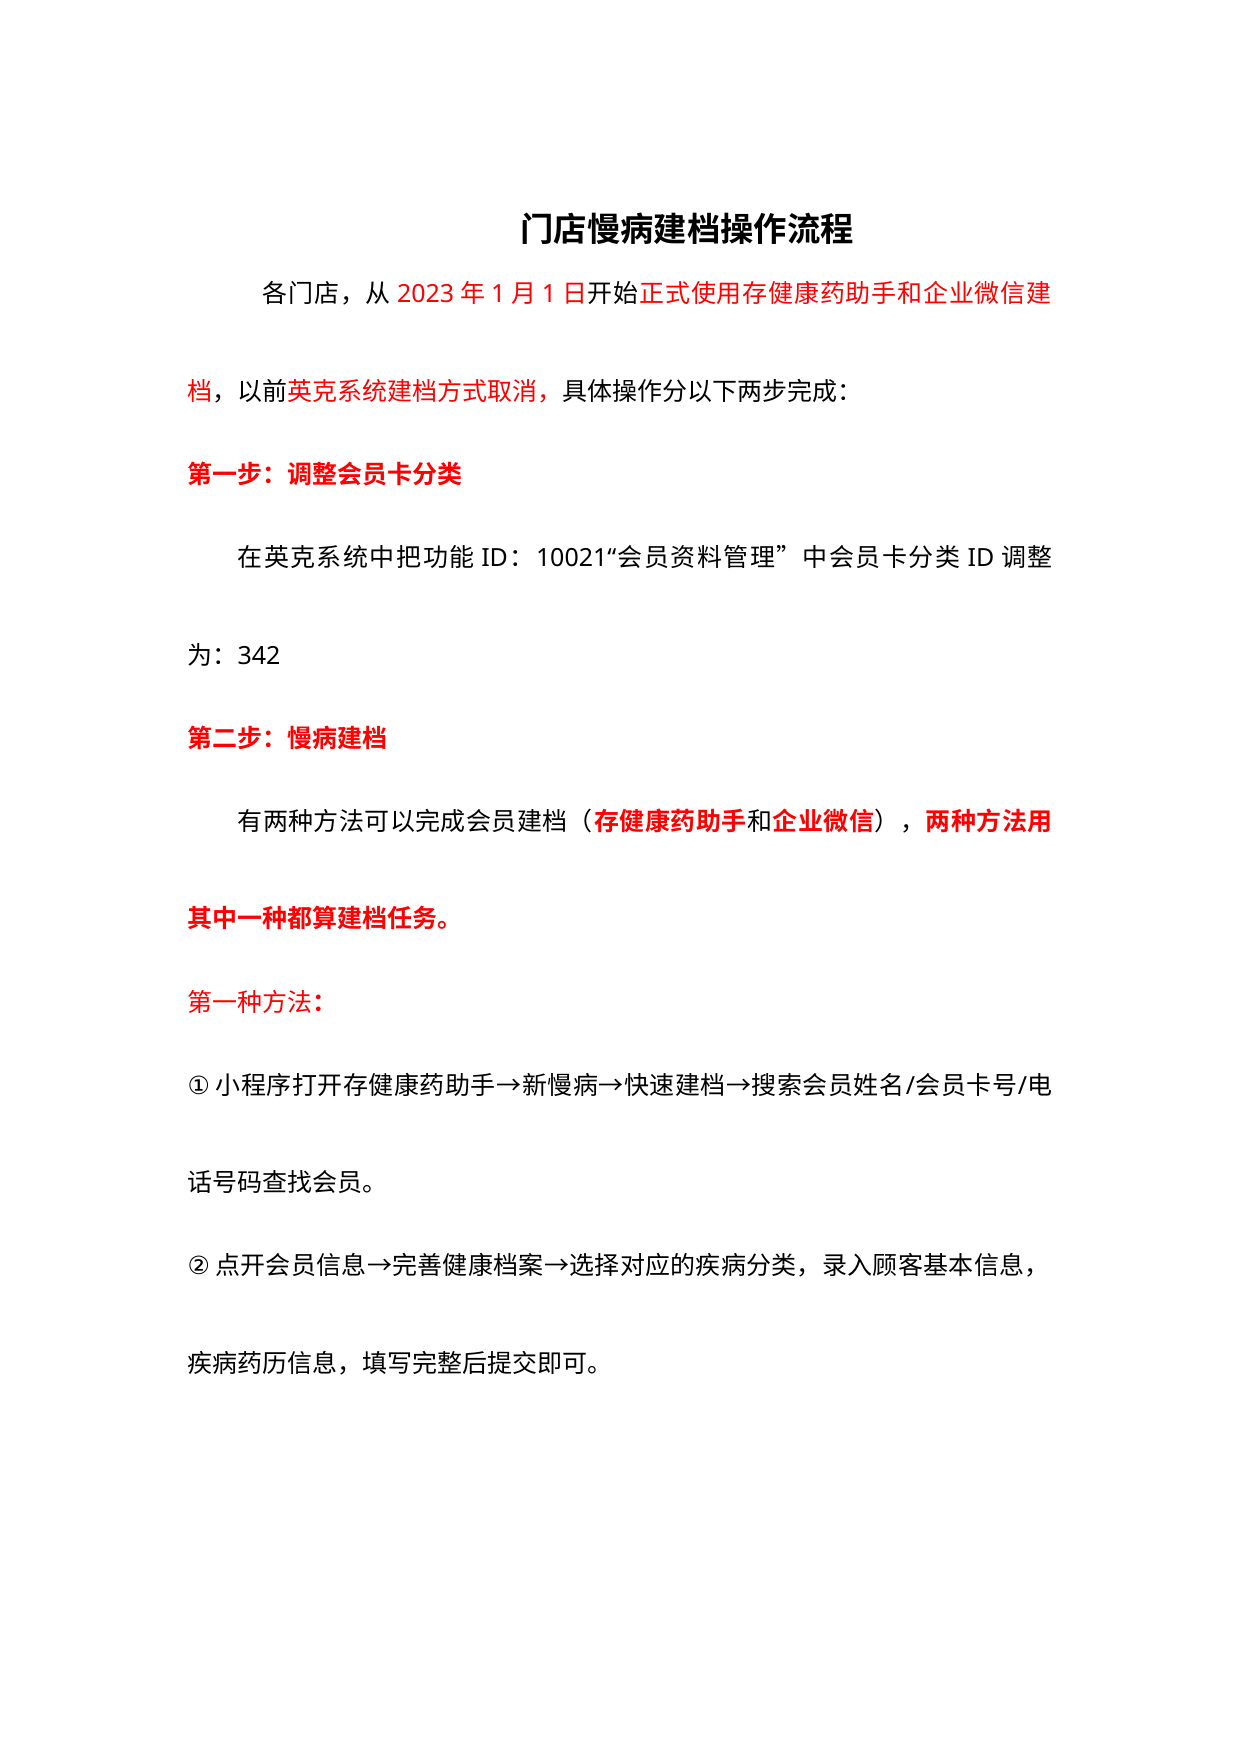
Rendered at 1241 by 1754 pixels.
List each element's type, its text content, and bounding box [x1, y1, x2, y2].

list 第一种方法： [187, 968, 1053, 1033]
list 各门店，从2023年1月1日开始正式使用存健康药助手和企业微信建档，以前英克系统建档方式取消，具体操作分以下两步完成： [187, 259, 1053, 422]
list 第二步：慢病建档 [187, 704, 1053, 769]
list 有两种方法可以完成会员建档（存健康药助手和企业微信），两种方法用其中一种都算建档任务。 [187, 787, 1053, 949]
list ①小程序打开存健康药助手→新慢病→快速建档→搜索会员姓名/会员卡号/电话号码查找会员。 [187, 1051, 1053, 1213]
list 在英克系统中把功能ID：10021“会员资料管理”中会员卡分类ID调整为：342 [187, 523, 1053, 686]
text 门店慢病建档操作流程 [187, 194, 1053, 259]
list 第一步：调整会员卡分类 [187, 440, 1053, 505]
list ②点开会员信息→完善健康档案→选择对应的疾病分类，录入顾客基本信息，疾病药历信息，填写完整后提交即可。 [187, 1231, 1053, 1394]
